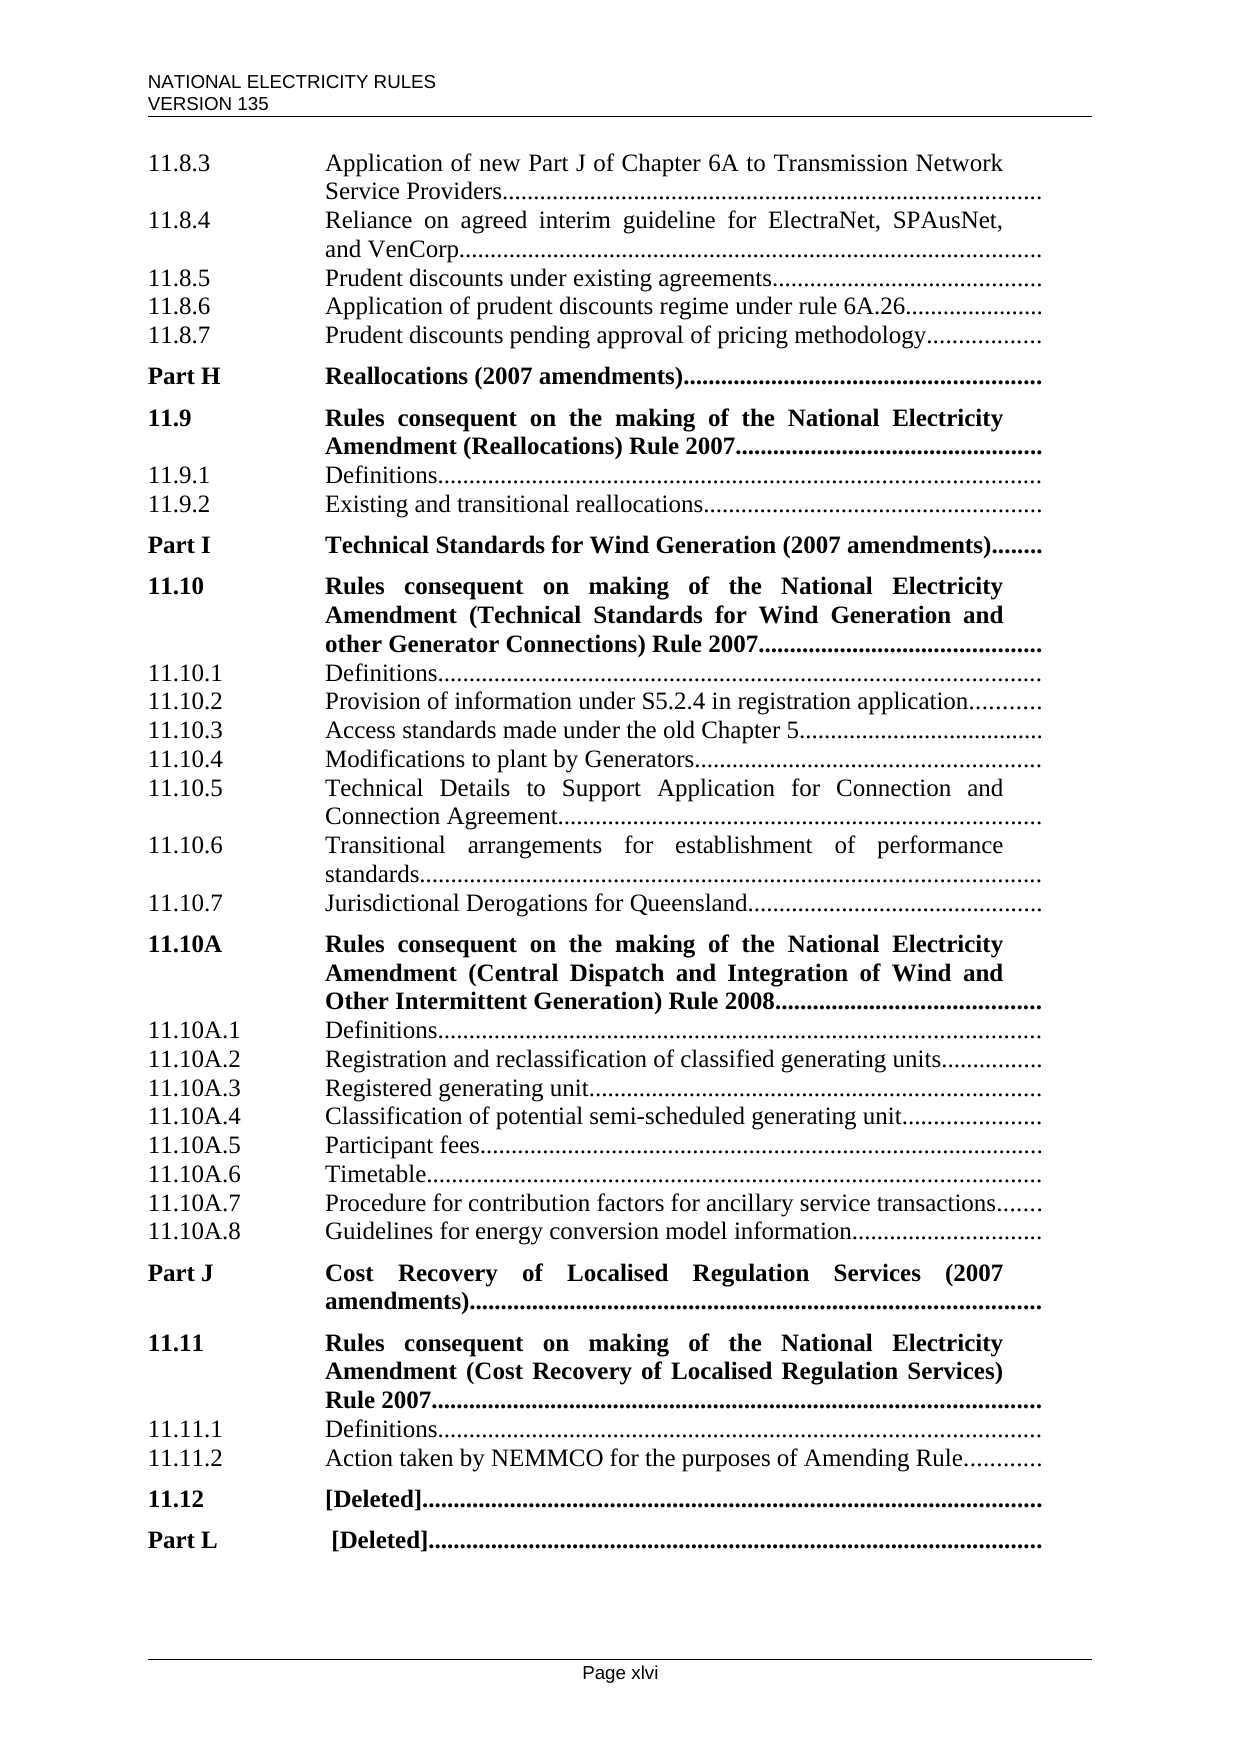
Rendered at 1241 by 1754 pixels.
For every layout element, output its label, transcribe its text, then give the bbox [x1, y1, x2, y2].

text 11.10A.7 Procedure for contribution factors for ancillary service transactions 1359 [148, 1188, 1004, 1216]
text Part H Reallocations (2007 amendments) 1354 [148, 361, 1004, 390]
text 11.10.3 Access standards made under the old Chapter 5 1356 [148, 715, 1004, 744]
text 11.10A.1 Definitions 1357 [148, 1015, 1004, 1044]
text 11.9 Rules consequent on the making of the National Electricity Amendment (Reallocations) Rule 2007 1354 [148, 403, 1004, 460]
text 11.10A.3 Registered generating unit 1358 [148, 1073, 1004, 1101]
text 11.10A.2 Registration and reclassification of classified generating units 1358 [148, 1044, 1004, 1073]
text 11.11.1 Definitions 1360 [148, 1414, 1004, 1443]
text 11.11.2 Action taken by NEMMCO for the purposes of Amending Rule 1360 [148, 1443, 1004, 1471]
text 11.8.4 Reliance on agreed interim guideline for ElectraNet, SPAusNet, and VenCorp 1353 [148, 205, 1004, 263]
text 11.10A.6 Timetable 1359 [148, 1159, 1004, 1188]
text 11.11 Rules consequent on making of the National Electricity Amendment (Cost Recovery of Localised Regulation Services) Rule 2007 1360 [148, 1328, 1004, 1414]
text 11.10.5 Technical Details to Support Application for Connection and Connection Agreement 1356 [148, 773, 1004, 830]
text 11.10 Rules consequent on making of the National Electricity Amendment (Technical Standards for Wind Generation and other Generator Connections) Rule 2007 1355 [148, 571, 1004, 658]
text 11.9.1 Definitions 1354 [148, 460, 1004, 489]
text 11.10A Rules consequent on the making of the National Electricity Amendment (Central Dispatch and Integration of Wind and Other Intermittent Generation) Rule 2008 1357 [148, 929, 1004, 1015]
text 11.10.7 Jurisdictional Derogations for Queensland 1356 [148, 888, 1004, 916]
text 11.9.2 Existing and transitional reallocations 1354 [148, 489, 1004, 518]
text 11.8.3 Application of new Part J of Chapter 6A to Transmission Network Service Providers 1352 [148, 148, 1004, 205]
text 11.12 [Deleted] 1360 [148, 1484, 1004, 1513]
text 11.10A.4 Classification of potential semi-scheduled generating unit 1358 [148, 1101, 1004, 1130]
text 11.10.2 Provision of information under S5.2.4 in registration application 1355 [148, 686, 1004, 715]
text 11.10A.8 Guidelines for energy conversion model information 1359 [148, 1216, 1004, 1245]
text Part L [Deleted] 1360 [148, 1525, 1004, 1554]
text 11.8.6 Application of prudent discounts regime under rule 6A.26 1353 [148, 291, 1004, 320]
text Part I Technical Standards for Wind Generation (2007 amendments) 1355 [148, 530, 1004, 559]
text 11.8.7 Prudent discounts pending approval of pricing methodology 1353 [148, 320, 1004, 349]
text 11.10A.5 Participant fees 1359 [148, 1130, 1004, 1159]
text 11.10.1 Definitions 1355 [148, 658, 1004, 686]
text 11.10.6 Transitional arrangements for establishment of performance standards 1356 [148, 830, 1004, 888]
text 11.10.4 Modifications to plant by Generators 1356 [148, 744, 1004, 773]
text Part J Cost Recovery of Localised Regulation Services (2007 amendments) 1360 [148, 1258, 1004, 1315]
text 11.8.5 Prudent discounts under existing agreements 1353 [148, 263, 1004, 291]
